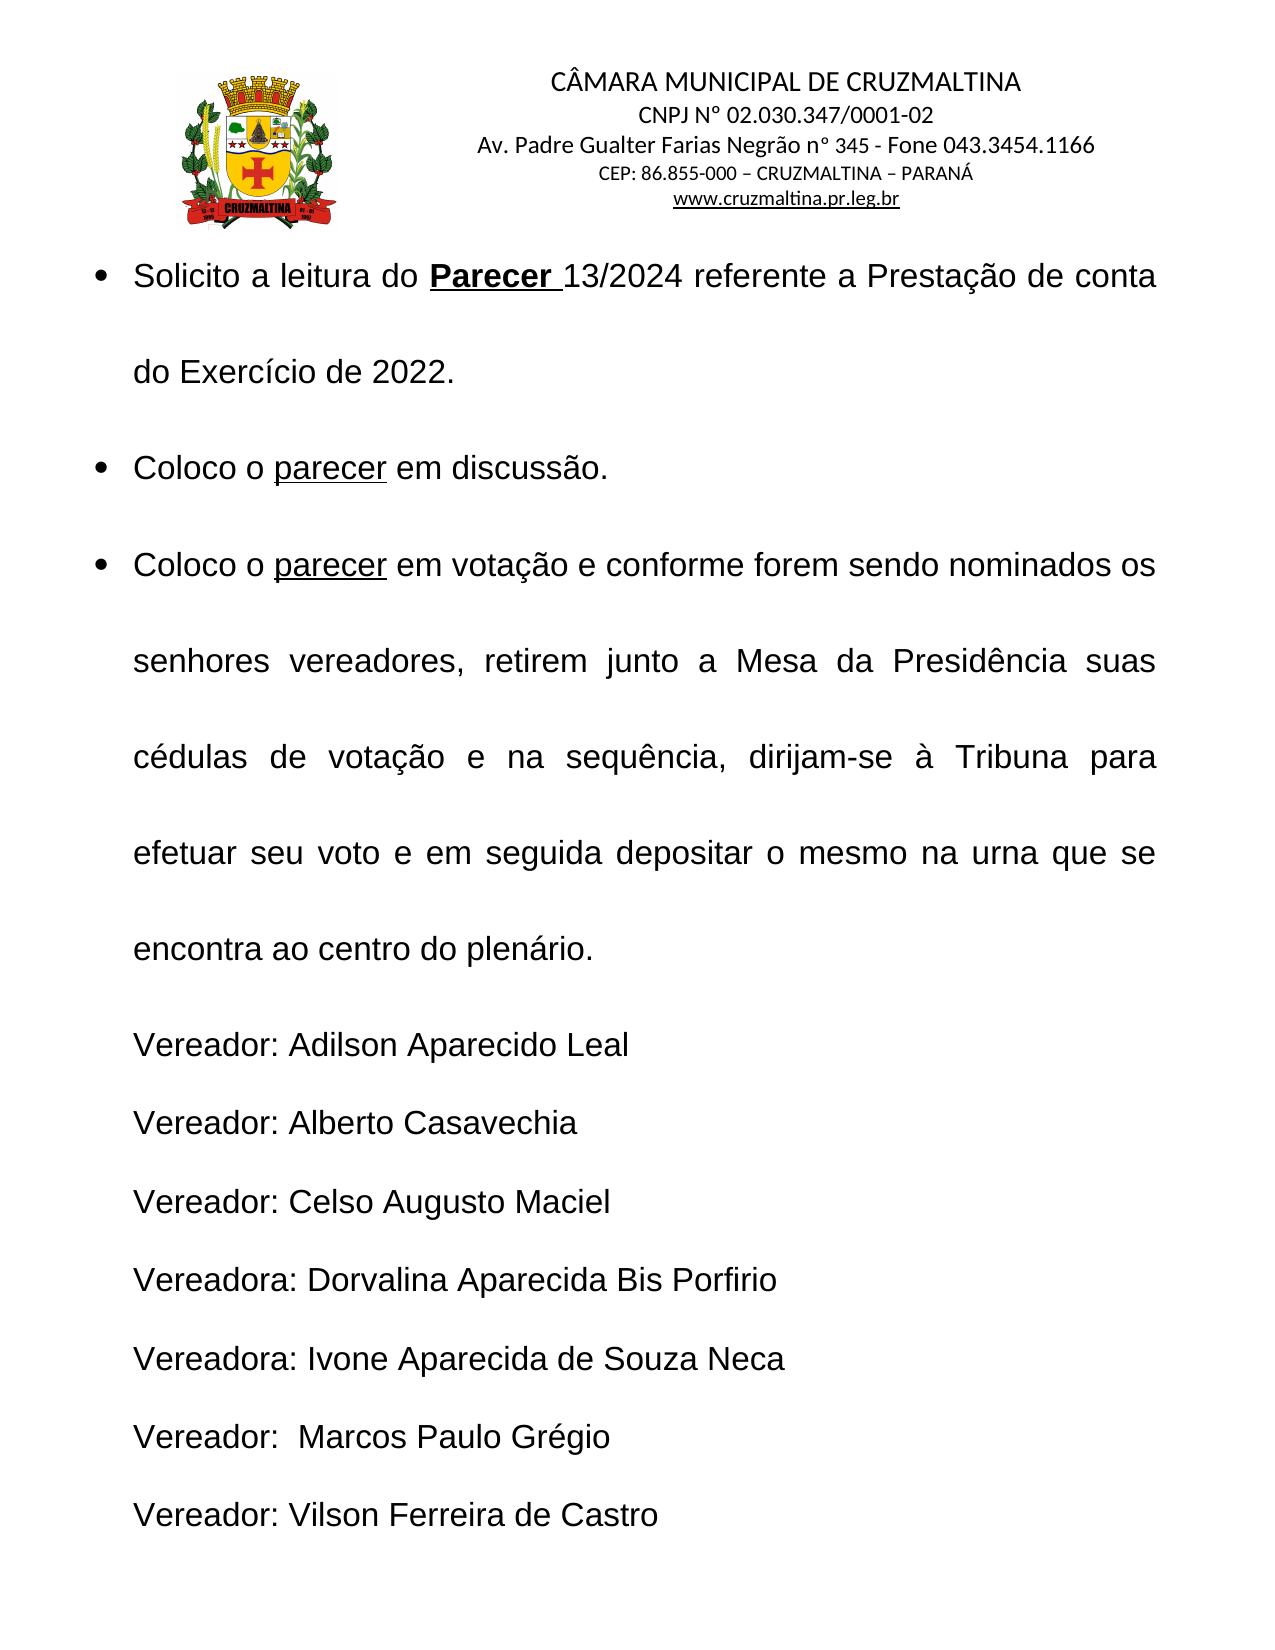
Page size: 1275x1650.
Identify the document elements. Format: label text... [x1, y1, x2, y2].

text Vereador: Alberto Casavechia [133, 1103, 1157, 1142]
list Coloco o parecer em discussão. [95, 448, 1157, 487]
text Vereador: Marcos Paulo Grégio [133, 1417, 1157, 1456]
text Vereador: Celso Augusto Maciel [133, 1182, 1157, 1220]
text Vereador: Vilson Ferreira de Castro [133, 1496, 1157, 1534]
text Vereadora: Dorvalina Aparecida Bis Porfirio [133, 1260, 1157, 1299]
text Vereadora: Ivone Aparecida de Souza Neca [133, 1339, 1157, 1377]
picture [177, 73, 339, 232]
text Vereador: Adilson Aparecido Leal [133, 1025, 1157, 1063]
list Coloco o parecer em votação e conforme forem sendo nominados os senhores vereadores, retirem junto a Mesa da Presidência suas cédulas de votação e na sequência, dirijam-se à Tribuna para efetuar seu voto e em seguida depositar o mesmo na urna que se encontra ao centro do plenário. [95, 544, 1157, 967]
list Solicito a leitura do Parecer 13/2024 referente a Prestação de conta do Exercício de 2022. [95, 256, 1157, 391]
